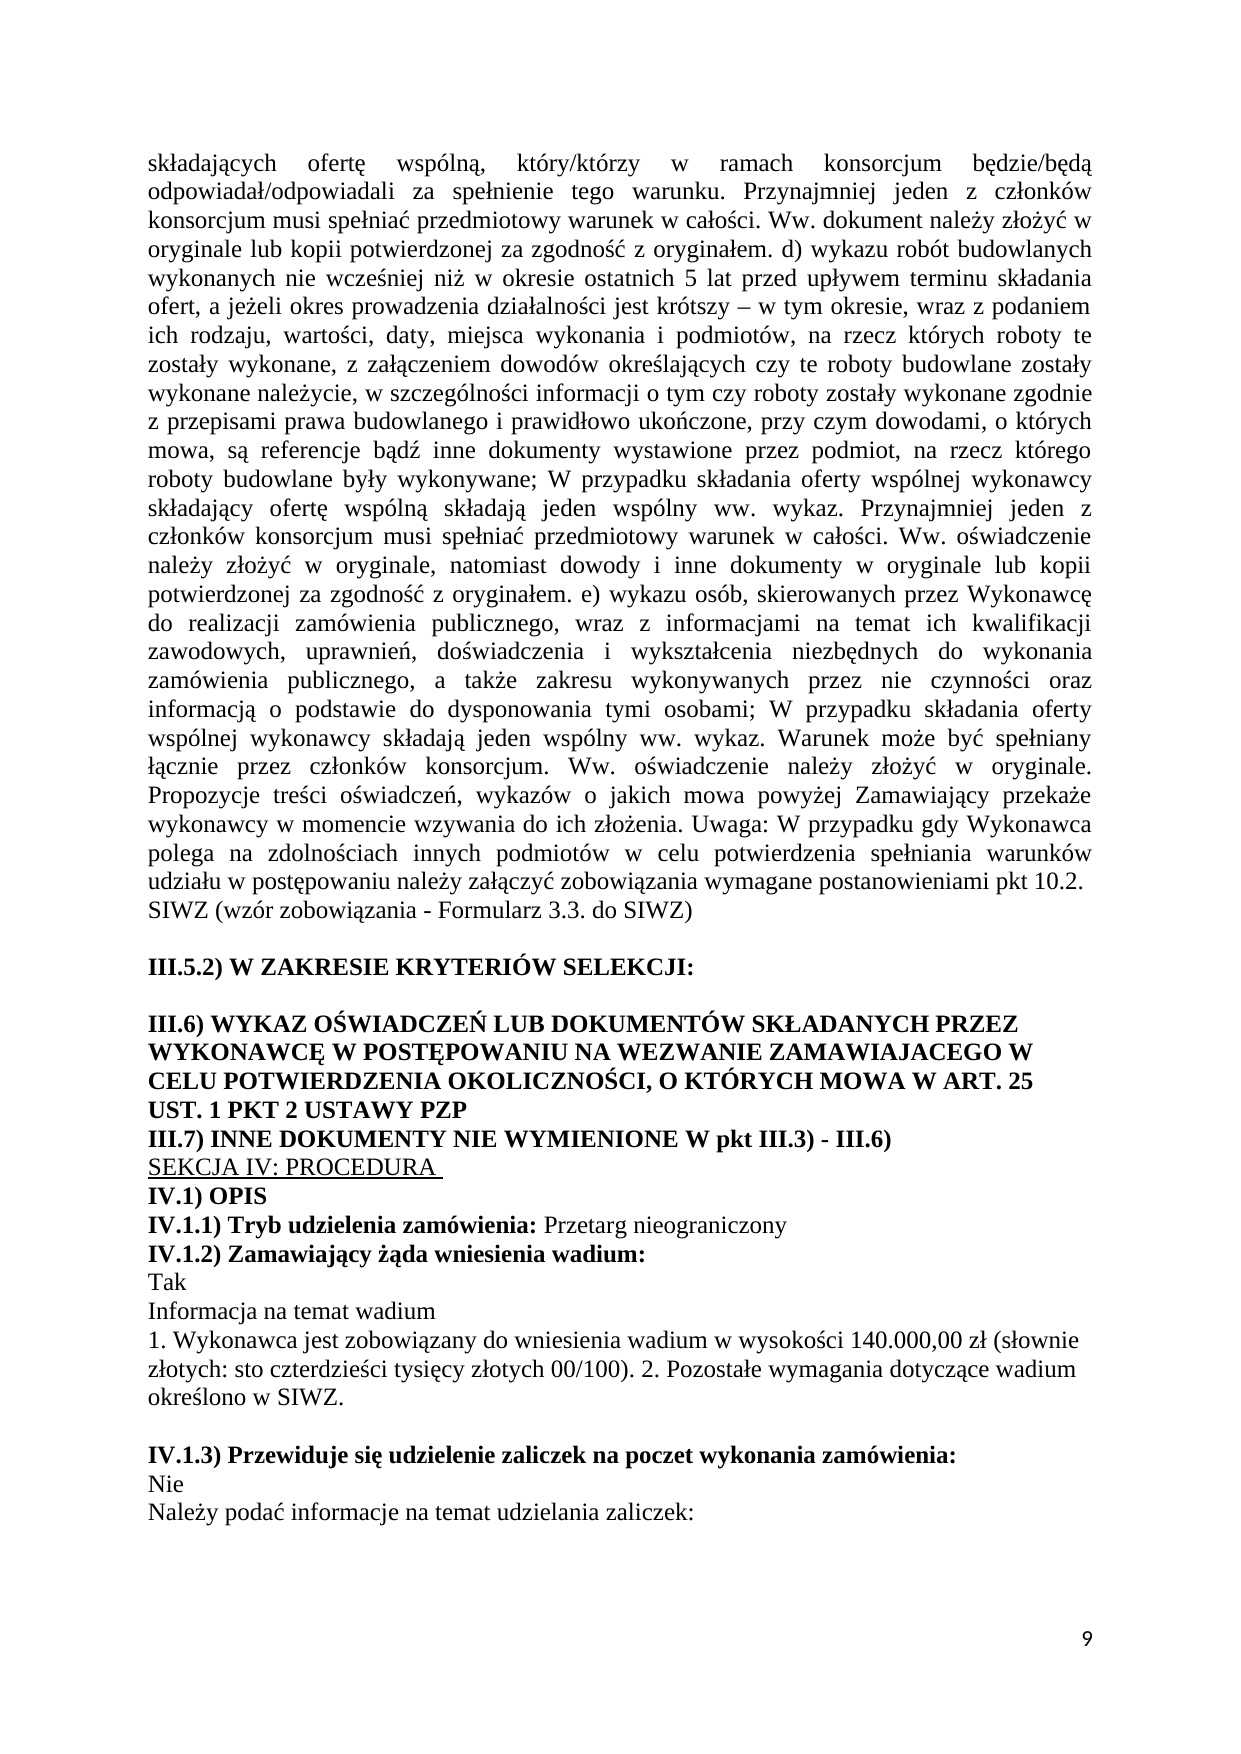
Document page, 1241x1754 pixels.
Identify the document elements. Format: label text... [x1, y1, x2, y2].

text IV.1) OPIS IV.1.1) Tryb udzielenia zamówienia: Przetarg nieograniczony IV.1.2) Zamawiający żąda wniesienia wadium: [148, 1181, 1093, 1267]
text III.5.2) W ZAKRESIE KRYTERIÓW SELEKCJI: [148, 952, 1093, 1009]
text IV.1.3) Przewiduje się udzielenie zaliczek na poczet wykonania zamówienia: [148, 1411, 1093, 1469]
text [148, 148, 1093, 895]
text Tak Informacja na temat wadium 1. Wykonawca jest zobowiązany do wniesienia wadium w wysokości 140.000,00 zł (słownie złotych: sto czterdzieści tysięcy złotych 00/100). 2. Pozostałe wymagania dotyczące wadium określono w SIWZ. [148, 1267, 1093, 1411]
text III.6) WYKAZ OŚWIADCZEŃ LUB DOKUMENTÓW SKŁADANYCH PRZEZ WYKONAWCĘ W POSTĘPOWANIU NA WEZWANIE ZAMAWIAJACEGO W CELU POTWIERDZENIA OKOLICZNOŚCI, O KTÓRYCH MOWA W ART. 25 UST. 1 PKT 2 USTAWY PZP [148, 1009, 1093, 1124]
text III.7) INNE DOKUMENTY NIE WYMIENIONE W pkt III.3) - III.6) [148, 1124, 1093, 1152]
text SIWZ (wzór zobowiązania - Formularz 3.3. do SIWZ) [148, 895, 1093, 952]
text Nie Należy podać informacje na temat udzielania zaliczek: [148, 1469, 1093, 1554]
text SEKCJA IV: PROCEDURA [148, 1152, 1093, 1181]
